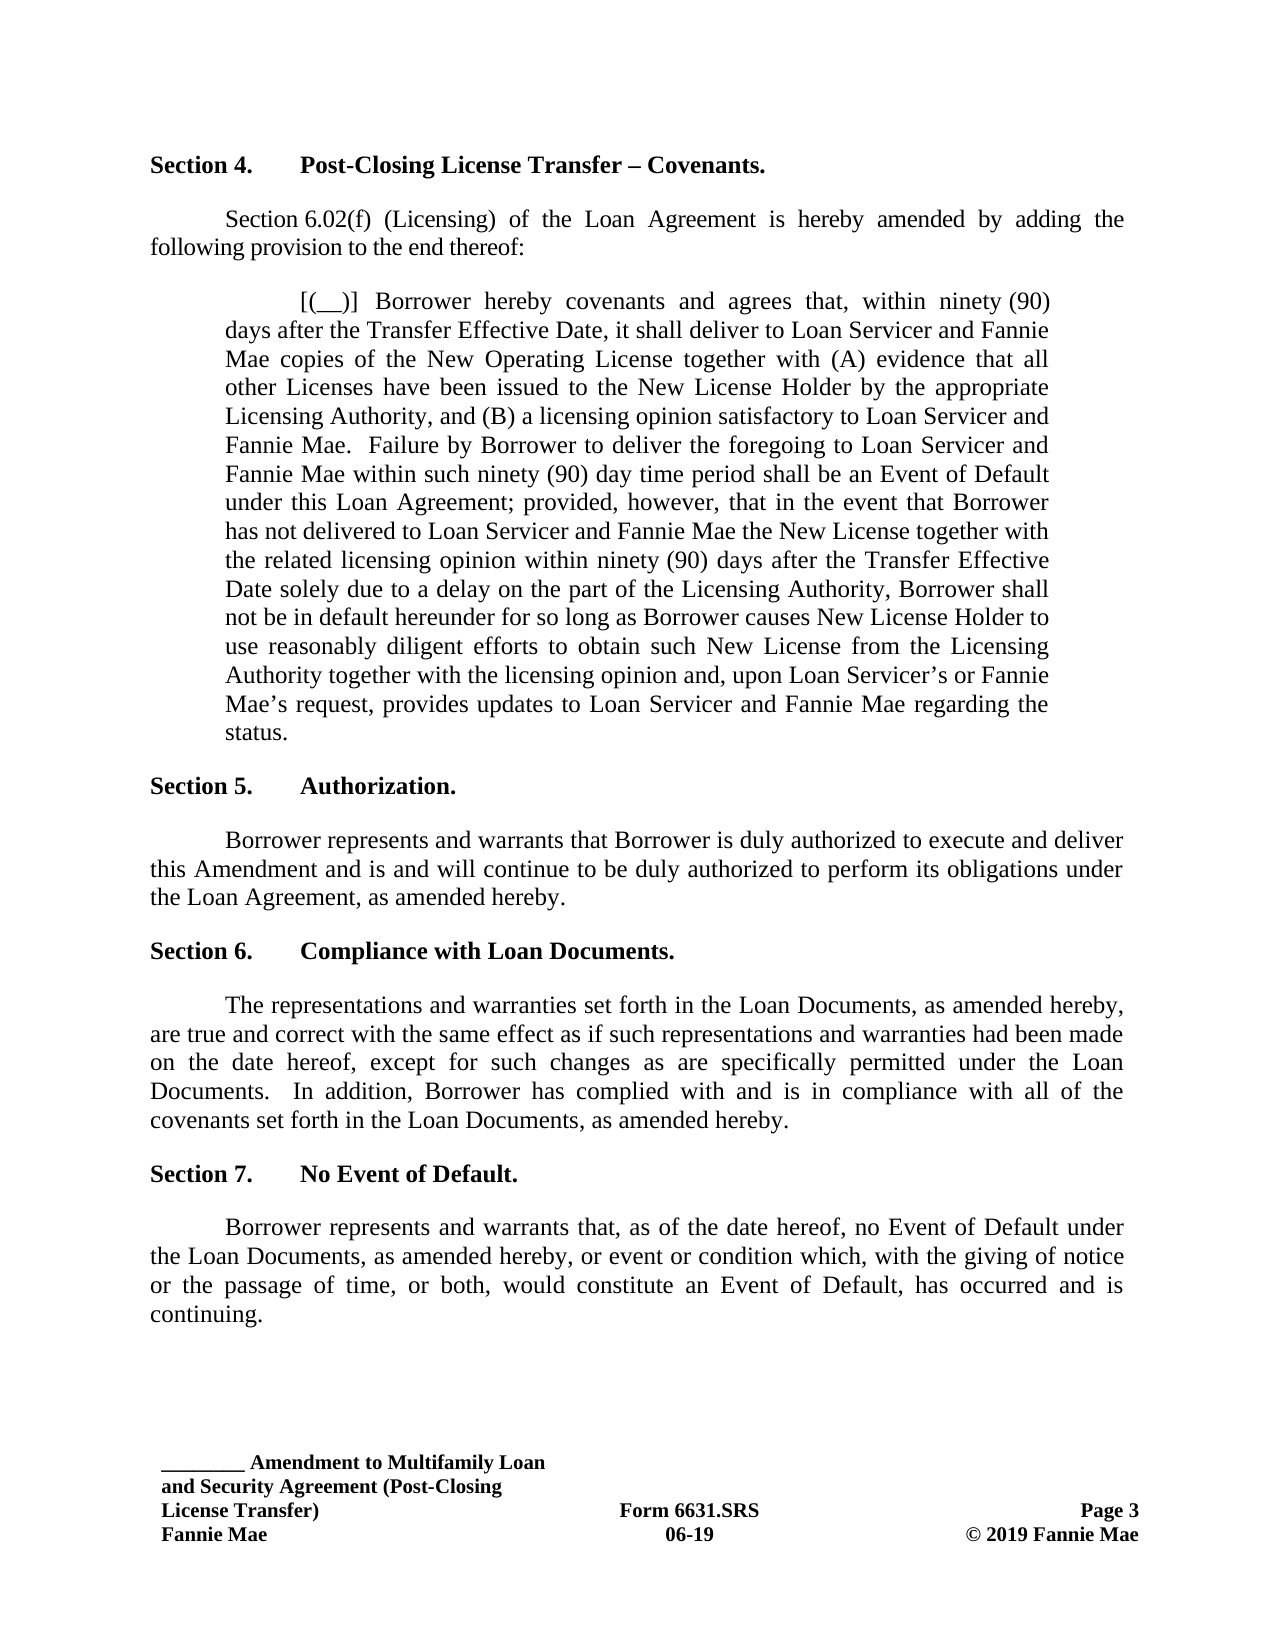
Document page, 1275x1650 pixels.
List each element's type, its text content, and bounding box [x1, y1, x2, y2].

text Borrower represents and warrants that Borrower is duly authorized to execute and deliver this Amendment and is and will continue to be duly authorized to perform its obligations under the Loan Agreement, as amended hereby. [150, 825, 1125, 911]
text Section 6.02(f) (Licensing) of the Loan Agreement is hereby amended by adding the following provision to the end thereof: [150, 204, 1125, 261]
list No Event of Default. [150, 1159, 1125, 1187]
text The representations and warranties set forth in the Loan Documents, as amended hereby, are true and correct with the same effect as if such representations and warranties had been made on the date hereof, except for such changes as are specifically permitted under the Loan Documents. In addition, Borrower has complied with and is in compliance with all of the covenants set forth in the Loan Documents, as amended hereby. [150, 990, 1125, 1134]
text [(__)] Borrower hereby covenants and agrees that, within ninety (90) days after the Transfer Effective Date, it shall deliver to Loan Servicer and Fannie Mae copies of the New Operating License together with (A) evidence that all other Licenses have been issued to the New License Holder by the appropriate Licensing Authority, and (B) a licensing opinion satisfactory to Loan Servicer and Fannie Mae. Failure by Borrower to deliver the foregoing to Loan Servicer and Fannie Mae within such ninety (90) day time period shall be an Event of Default under this Loan Agreement; provided, however, that in the event that Borrower has not delivered to Loan Servicer and Fannie Mae the New License together with the related licensing opinion within ninety (90) days after the Transfer Effective Date solely due to a delay on the part of the Licensing Authority, Borrower shall not be in default hereunder for so long as Borrower causes New License Holder to use reasonably diligent efforts to obtain such New License from the Licensing Authority together with the licensing opinion and, upon Loan Servicer’s or Fannie Mae’s request, provides updates to Loan Servicer and Fannie Mae regarding the status. [225, 286, 1050, 746]
list Compliance with Loan Documents. [150, 936, 1125, 965]
list Post-Closing License Transfer – Covenants. [150, 150, 1125, 179]
list Authorization. [150, 771, 1125, 800]
text Borrower represents and warrants that, as of the date hereof, no Event of Default under the Loan Documents, as amended hereby, or event or condition which, with the giving of notice or the passage of time, or both, would constitute an Event of Default, has occurred and is continuing. [150, 1212, 1125, 1327]
